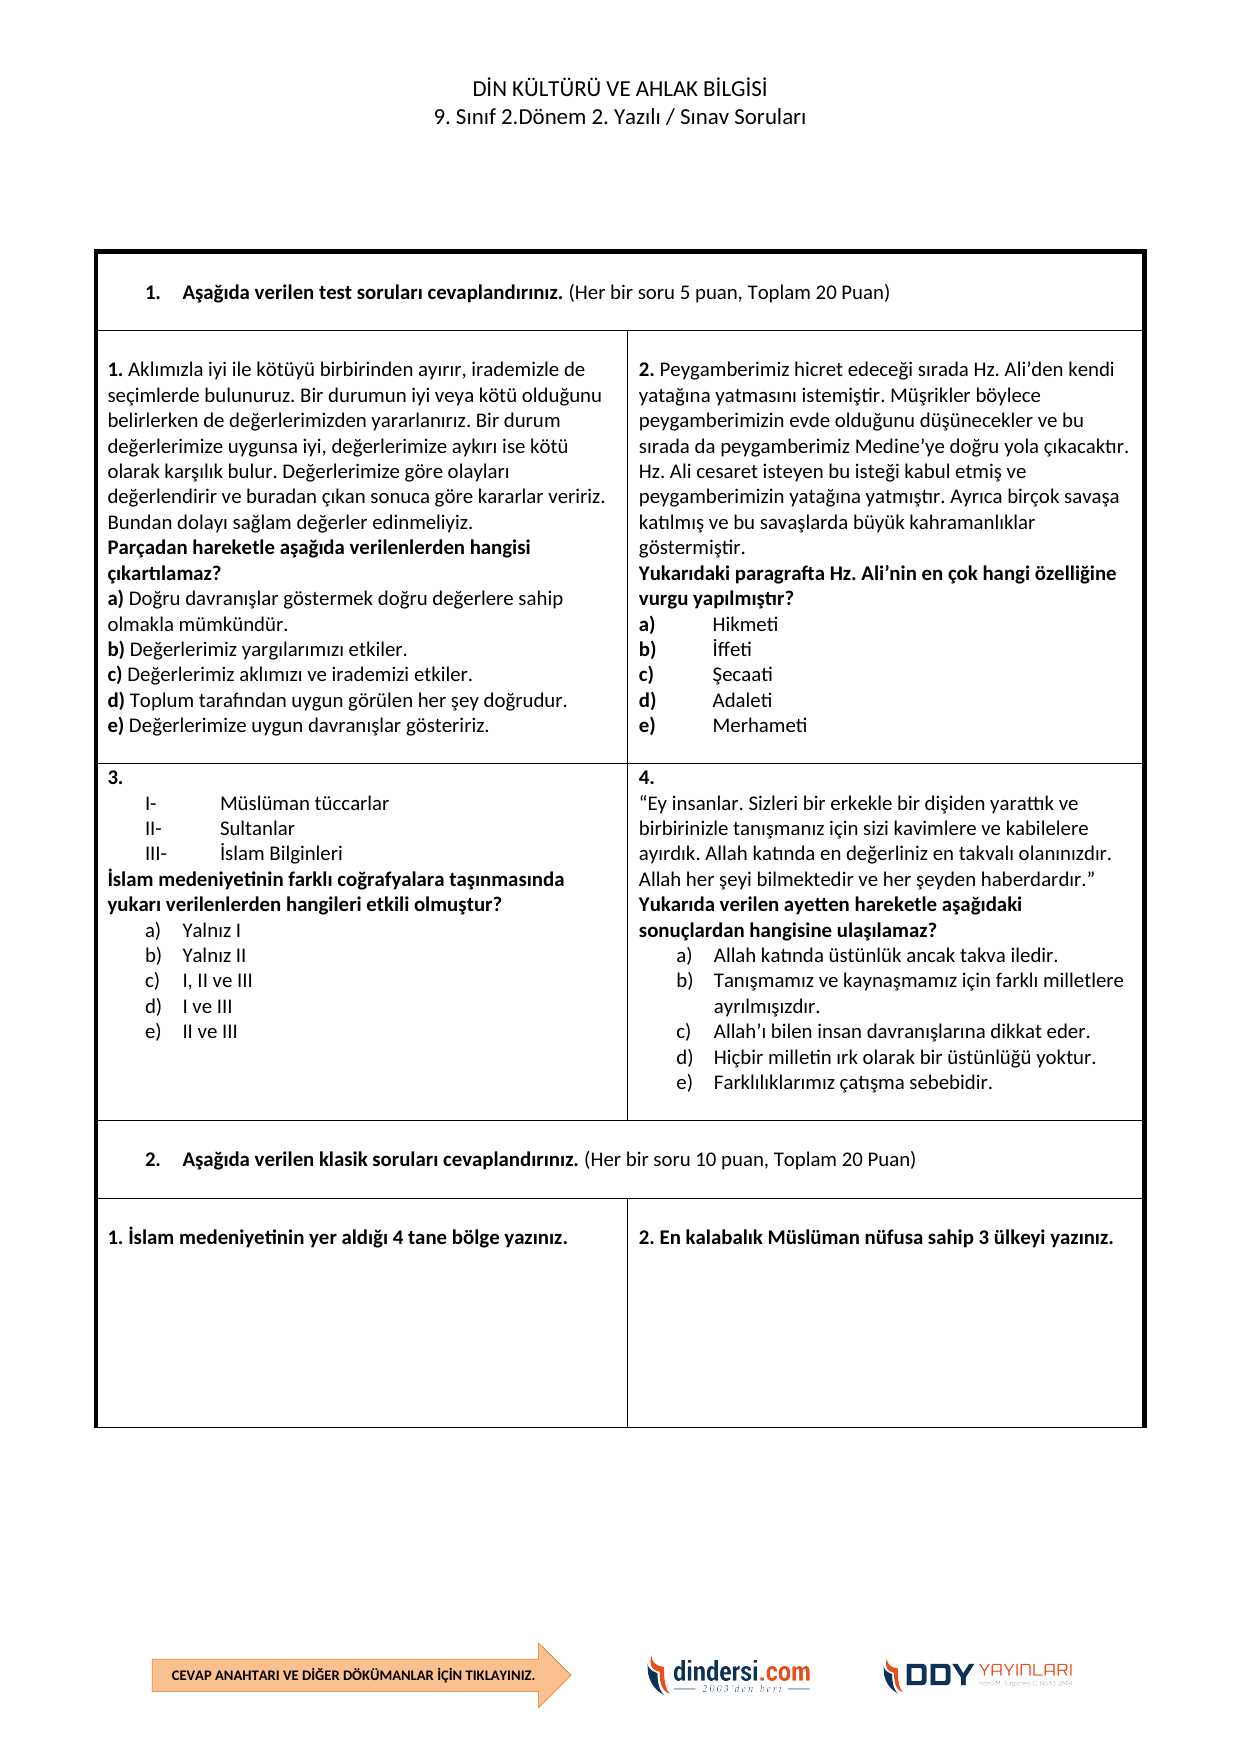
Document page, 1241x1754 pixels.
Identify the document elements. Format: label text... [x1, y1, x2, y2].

picture [883, 1657, 1073, 1695]
table_cell 1. Aklımızla iyi ile kötüyü birbirinden ayırır, irademizle de seçimlerde bulunuruz. Bir durumun iyi veya kötü olduğunu belirlerken de değerlerimizden yararlanırız. Bir durum değerlerimize uygunsa iyi, değerlerimize aykırı ise kötü olarak karşılık bulur. Değerlerimize göre olayları değerlendirir ve buradan çıkan sonuca göre kararlar veririz. Bundan dolayı sağlam değerler edinmeliyiz. Parçadan hareketle aşağıda verilenlerden hangisi çıkartılamaz? a) Doğru davranışlar göstermek doğru değerlere sahip olmakla mümkündür. b) Değerlerimiz yargılarımızı etkiler. c) Değerlerimiz aklımızı ve irademizi etkiler. d) Toplum tarafından uygun görülen her şey doğrudur. e) Değerlerimize uygun davranışlar gösteririz. [98, 331, 627, 763]
table_cell Aşağıda verilen klasik soruları cevaplandırınız. (Her bir soru 10 puan, Toplam 20 Puan) [98, 1121, 1142, 1197]
table_cell 1. İslam medeniyetinin yer aldığı 4 tane bölge yazınız. [98, 1199, 627, 1427]
table_cell 2. En kalabalık Müslüman nüfusa sahip 3 ülkeyi yazınız. [628, 1199, 1142, 1427]
table_cell 2. Peygamberimiz hicret edeceği sırada Hz. Ali’den kendi yatağına yatmasını istemiştir. Müşrikler böylece peygamberimizin evde olduğunu düşünecekler ve bu sırada da peygamberimiz Medine’ye doğru yola çıkacaktır. Hz. Ali cesaret isteyen bu isteği kabul etmiş ve peygamberimizin yatağına yatmıştır. Ayrıca birçok savaşa katılmış ve bu savaşlarda büyük kahramanlıklar göstermiştir. Yukarıdaki paragrafta Hz. Ali’nin en çok hangi özelliğine vurgu yapılmıştır? a) Hikmeti b) İffeti c) Şecaati d) Adaleti e) Merhameti [628, 331, 1142, 763]
table_header Aşağıda verilen test soruları cevaplandırınız. (Her bir soru 5 puan, Toplam 20 Puan) [98, 254, 1142, 330]
table_cell 4. “Ey insanlar. Sizleri bir erkekle bir dişiden yarattık ve birbirinizle tanışmanız için sizi kavimlere ve kabilelere ayırdık. Allah katında en değerliniz en takvalı olanınızdır. Allah her şeyi bilmektedir ve her şeyden haberdardır.” Yukarıda verilen ayetten hareketle aşağıdaki sonuçlardan hangisine ulaşılamaz? Allah katında üstünlük ancak takva iledir. Tanışmamız ve kaynaşmamız için farklı milletlere ayrılmışızdır. Allah’ı bilen insan davranışlarına dikkat eder. Hiçbir milletin ırk olarak bir üstünlüğü yoktur. Farklılıklarımız çatışma sebebidir. [628, 764, 1142, 1120]
table_cell 3. Müslüman tüccarlar Sultanlar İslam Bilginleri İslam medeniyetinin farklı coğrafyalara taşınmasında yukarı verilenlerden hangileri etkili olmuştur? Yalnız I Yalnız II I, II ve III I ve III II ve III [98, 764, 627, 1120]
picture [647, 1654, 811, 1696]
